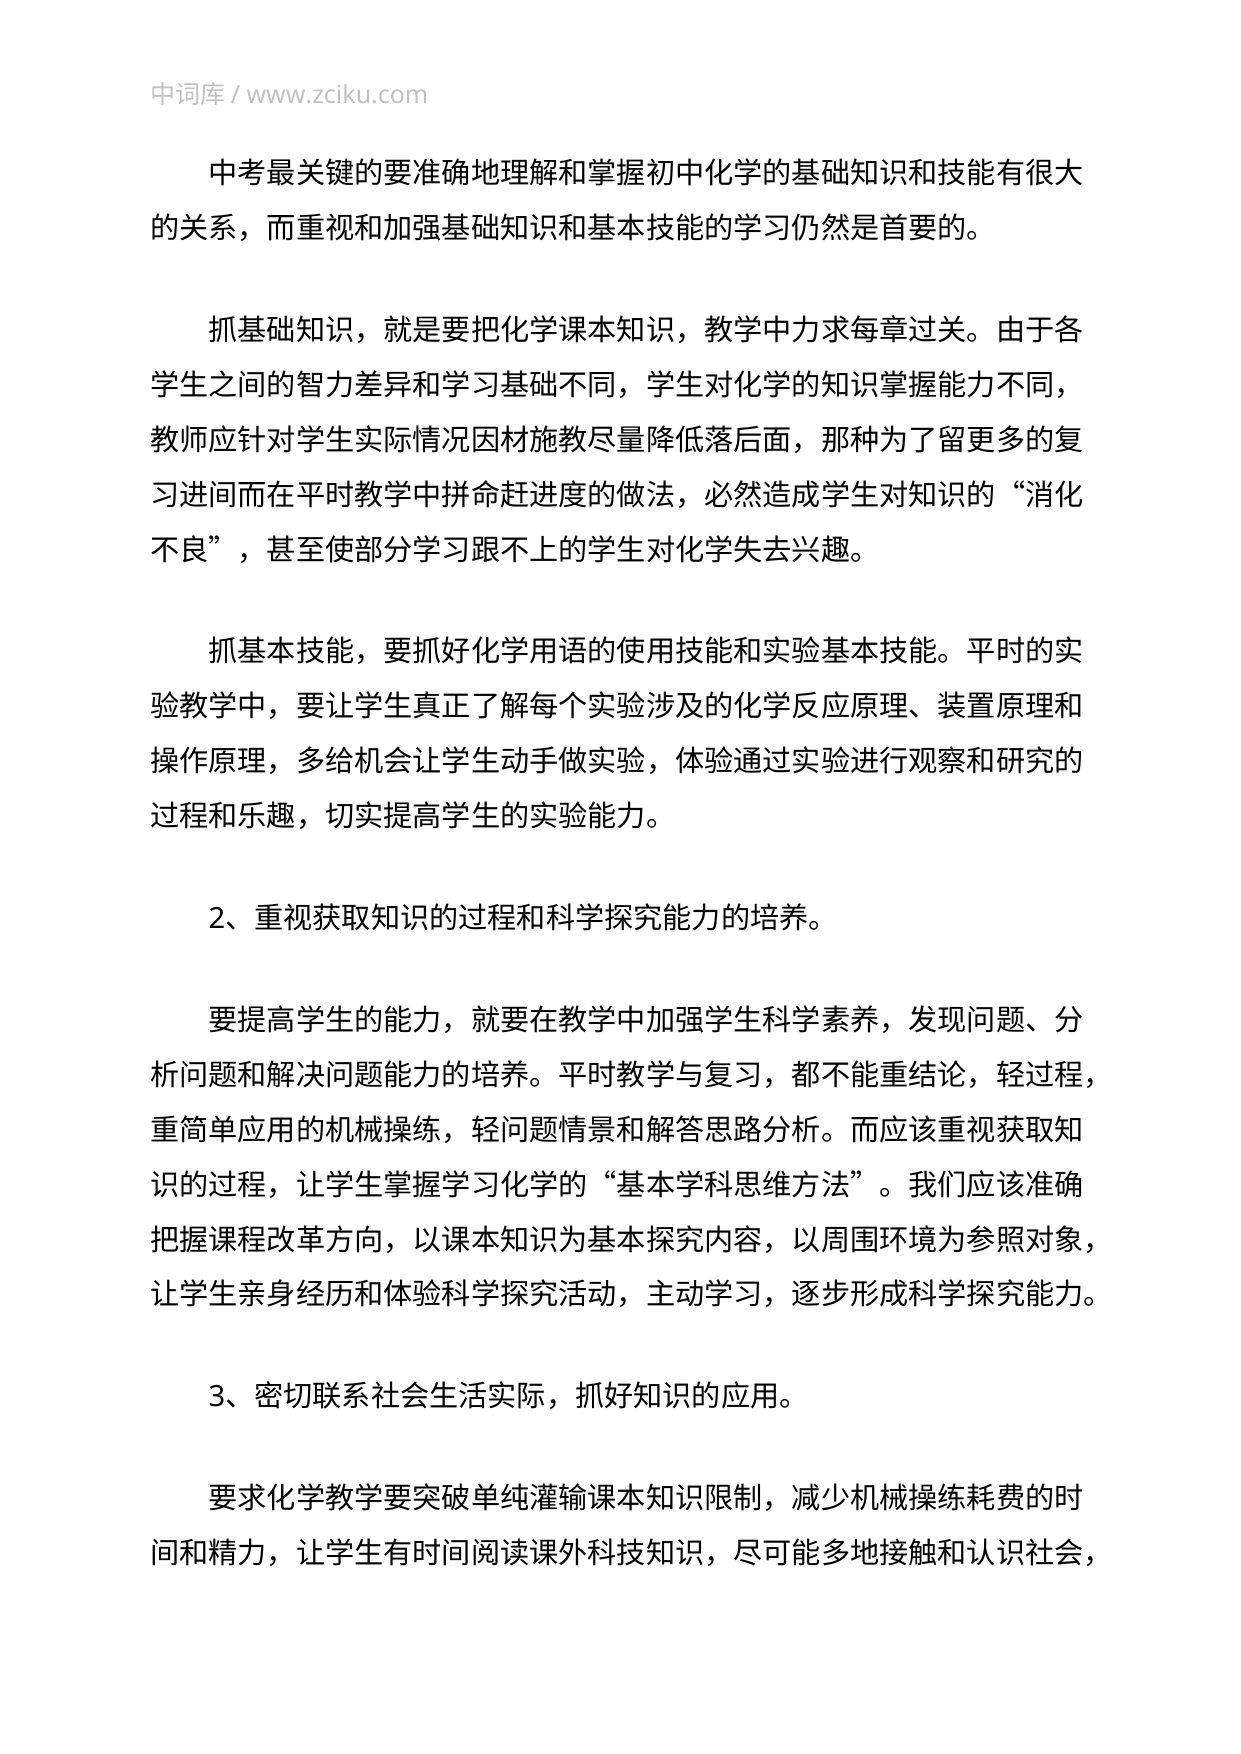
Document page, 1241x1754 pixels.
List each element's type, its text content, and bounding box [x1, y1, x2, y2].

text 3、密切联系社会生活实际，抓好知识的应用。 [150, 1373, 1090, 1415]
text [150, 1475, 1090, 1572]
text 抓基础知识，就是要把化学课本知识，教学中力求每章过关。由于各学生之间的智力差异和学习基础不同，学生对化学的知识掌握能力不同，教师应针对学生实际情况因材施教尽量降低落后面，那种为了留更多的复习进间而在平时教学中拼命赶进度的做法，必然造成学生对知识的“消化不良”，甚至使部分学习跟不上的学生对化学失去兴趣。 [150, 307, 1090, 568]
text 中考最关键的要准确地理解和掌握初中化学的基础知识和技能有很大的关系，而重视和加强基础知识和基本技能的学习仍然是首要的。 [150, 150, 1090, 247]
text 2、重视获取知识的过程和科学探究能力的培养。 [150, 894, 1090, 937]
text 要提高学生的能力，就要在教学中加强学生科学素养，发现问题、分析问题和解决问题能力的培养。平时教学与复习，都不能重结论，轻过程，重简单应用的机械操练，轻问题情景和解答思路分析。而应该重视获取知识的过程，让学生掌握学习化学的“基本学科思维方法”。我们应该准确把握课程改革方向，以课本知识为基本探究内容，以周围环境为参照对象，让学生亲身经历和体验科学探究活动，主动学习，逐步形成科学探究能力。 [150, 996, 1090, 1313]
text 抓基本技能，要抓好化学用语的使用技能和实验基本技能。平时的实验教学中，要让学生真正了解每个实验涉及的化学反应原理、装置原理和操作原理，多给机会让学生动手做实验，体验通过实验进行观察和研究的过程和乐趣，切实提高学生的实验能力。 [150, 628, 1090, 835]
